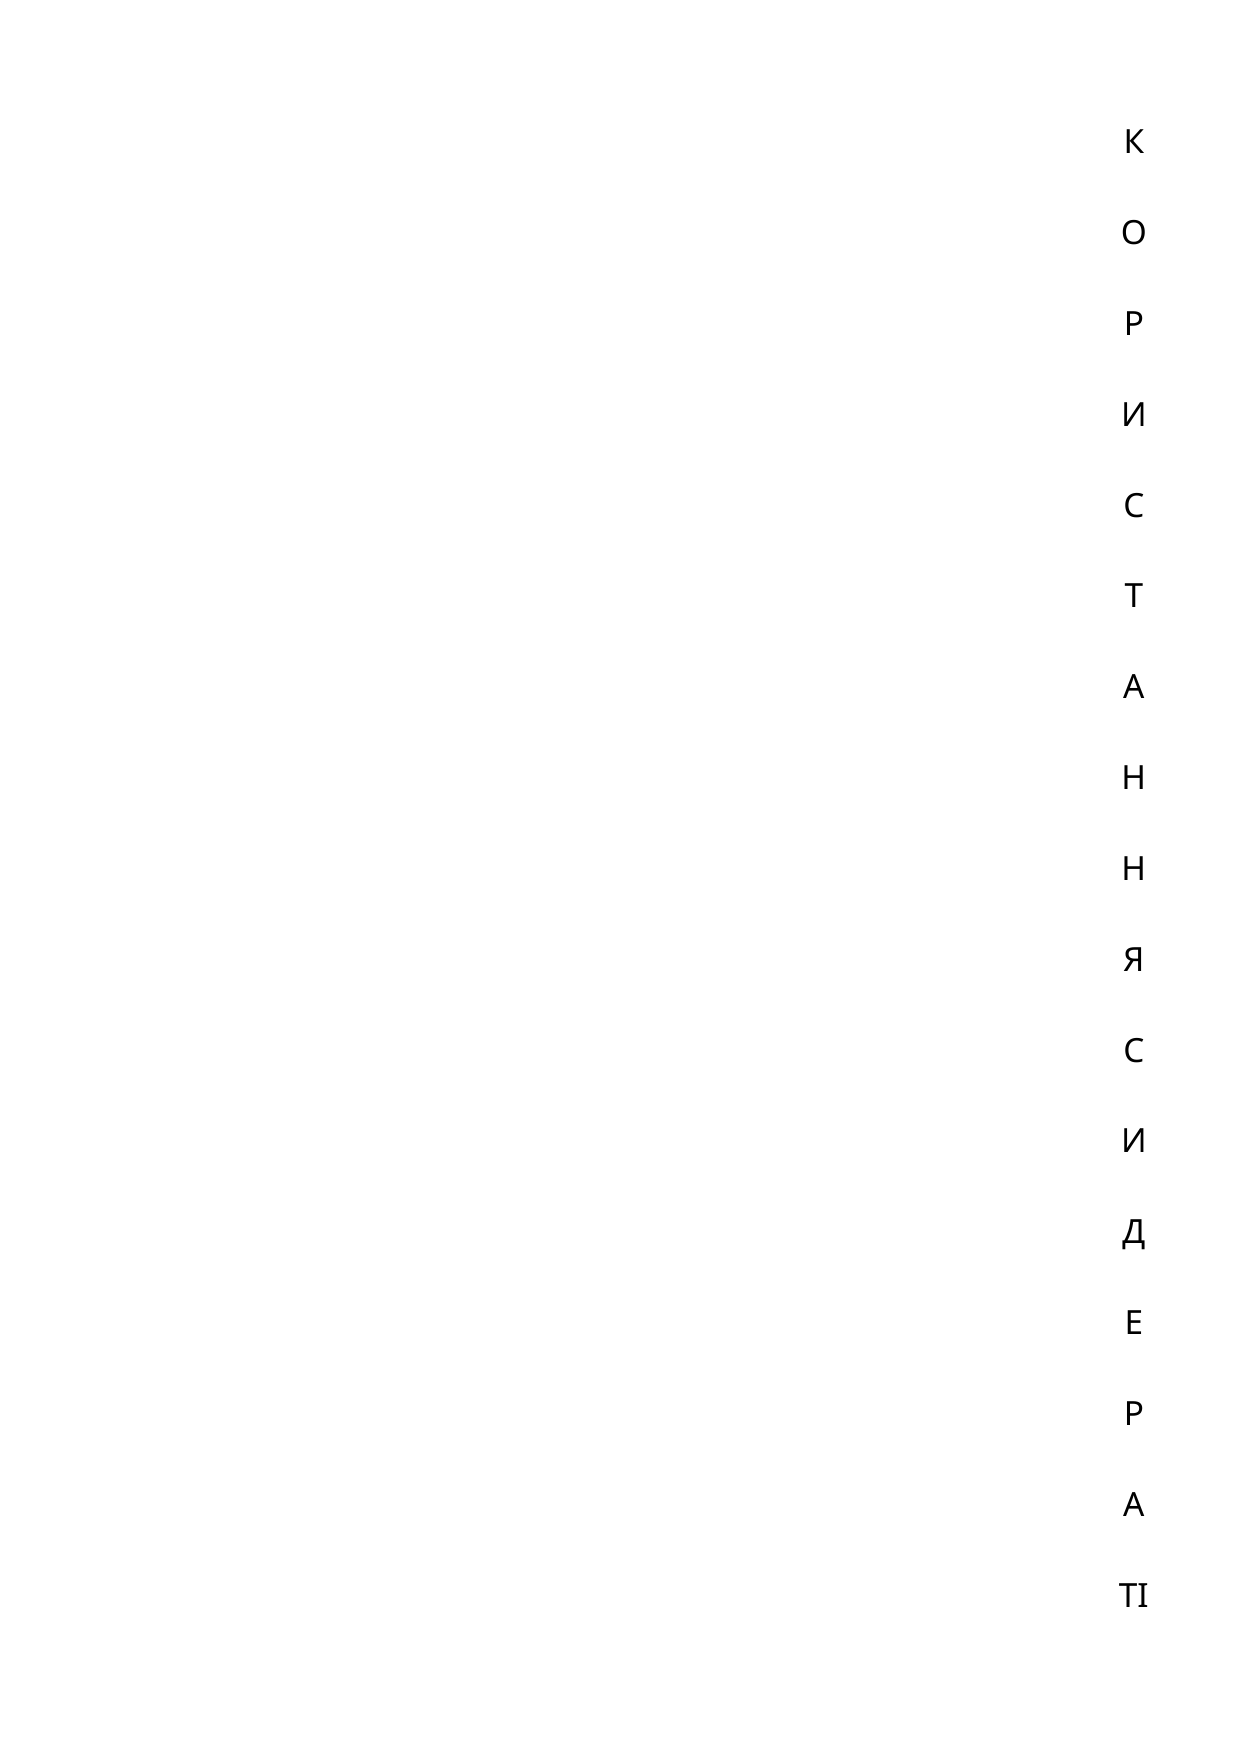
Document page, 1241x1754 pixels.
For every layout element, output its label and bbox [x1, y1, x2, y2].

subtitle [1078, 118, 1152, 1617]
